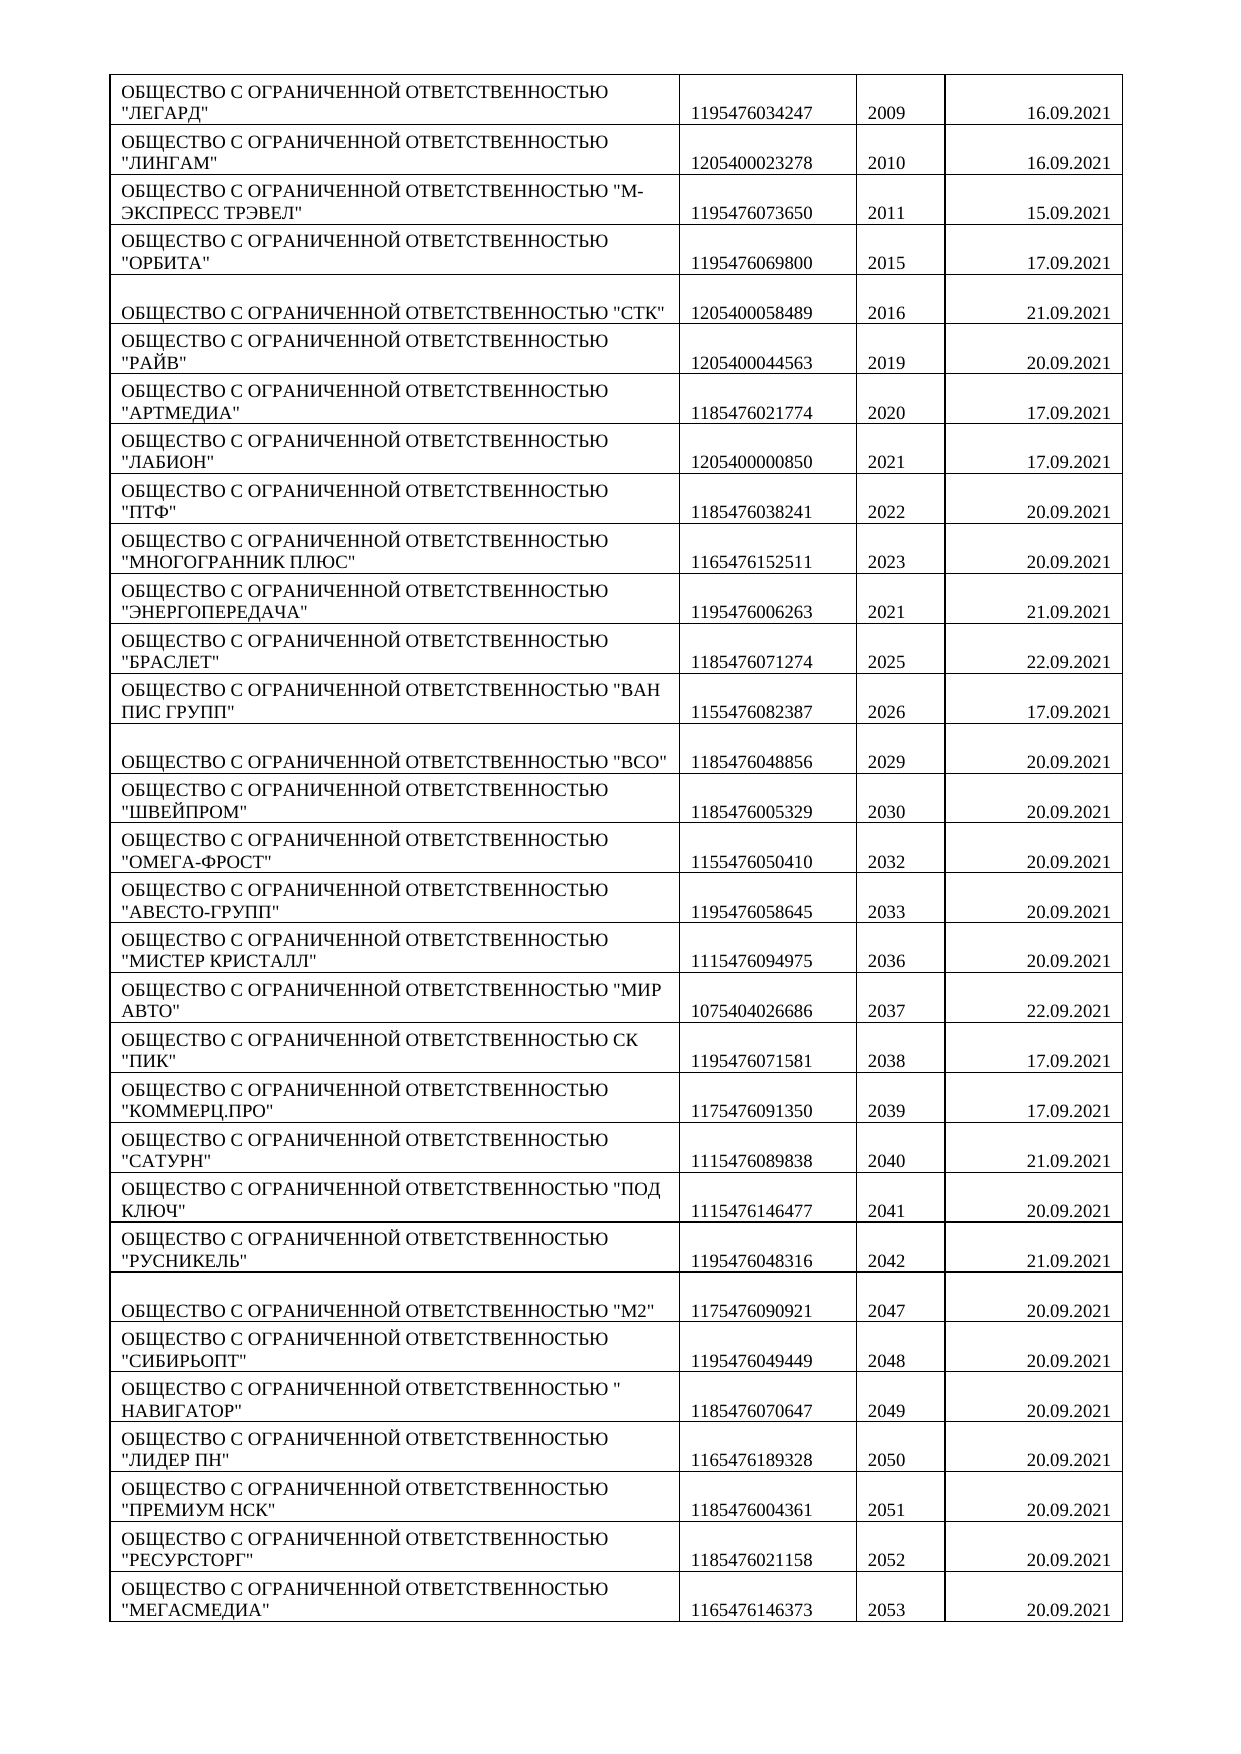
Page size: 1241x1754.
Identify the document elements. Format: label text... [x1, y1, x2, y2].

table_cell 20.09.2021 [946, 1273, 1122, 1321]
table_cell 20.09.2021 [946, 1372, 1122, 1421]
table_cell 1195476049449 [680, 1322, 856, 1371]
table_cell 20.09.2021 [946, 1572, 1122, 1621]
table_cell ОБЩЕСТВО С ОГРАНИЧЕННОЙ ОТВЕТСТВЕННОСТЬЮ "ЛИДЕР ПН" [111, 1422, 679, 1471]
table_cell ОБЩЕСТВО С ОГРАНИЧЕННОЙ ОТВЕТСТВЕННОСТЬЮ "ПОД КЛЮЧ" [111, 1173, 679, 1221]
table_cell 17.09.2021 [946, 424, 1122, 473]
table_cell 1185476038241 [680, 474, 856, 523]
table_cell 1175476091350 [680, 1073, 856, 1122]
table_cell 2023 [857, 524, 944, 573]
table_cell 1155476050410 [680, 823, 856, 872]
table_cell ОБЩЕСТВО С ОГРАНИЧЕННОЙ ОТВЕТСТВЕННОСТЬЮ " НАВИГАТОР" [111, 1372, 679, 1421]
table_cell 1075404026686 [680, 973, 856, 1022]
table_cell 2010 [857, 125, 944, 174]
table_cell 1185476004361 [680, 1472, 856, 1521]
table_cell 1195476058645 [680, 873, 856, 922]
table_cell 20.09.2021 [946, 1422, 1122, 1471]
table_cell 1195476034247 [680, 75, 856, 124]
table_cell 2039 [857, 1073, 944, 1122]
table_cell 2022 [857, 474, 944, 523]
table_cell 20.09.2021 [946, 1173, 1122, 1221]
table_cell ОБЩЕСТВО С ОГРАНИЧЕННОЙ ОТВЕТСТВЕННОСТЬЮ "АВЕСТО-ГРУПП" [111, 873, 679, 922]
table_cell 1185476071274 [680, 624, 856, 673]
table_cell ОБЩЕСТВО С ОГРАНИЧЕННОЙ ОТВЕТСТВЕННОСТЬЮ "ПТФ" [111, 474, 679, 523]
table_cell ОБЩЕСТВО С ОГРАНИЧЕННОЙ ОТВЕТСТВЕННОСТЬЮ "МНОГОГРАННИК ПЛЮС" [111, 524, 679, 573]
table_cell 1195476006263 [680, 574, 856, 623]
table_cell ОБЩЕСТВО С ОГРАНИЧЕННОЙ ОТВЕТСТВЕННОСТЬЮ "М-ЭКСПРЕСС ТРЭВЕЛ" [111, 175, 679, 223]
table_cell ОБЩЕСТВО С ОГРАНИЧЕННОЙ ОТВЕТСТВЕННОСТЬЮ "АРТМЕДИА" [111, 374, 679, 423]
table_cell ОБЩЕСТВО С ОГРАНИЧЕННОЙ ОТВЕТСТВЕННОСТЬЮ "ВСО" [111, 724, 679, 772]
table_cell ОБЩЕСТВО С ОГРАНИЧЕННОЙ ОТВЕТСТВЕННОСТЬЮ "РЕСУРСТОРГ" [111, 1522, 679, 1571]
table_cell 2048 [857, 1322, 944, 1371]
table_cell 17.09.2021 [946, 1073, 1122, 1122]
table_cell ОБЩЕСТВО С ОГРАНИЧЕННОЙ ОТВЕТСТВЕННОСТЬЮ "ВАН ПИС ГРУПП" [111, 674, 679, 722]
table_cell ОБЩЕСТВО С ОГРАНИЧЕННОЙ ОТВЕТСТВЕННОСТЬЮ "М2" [111, 1273, 679, 1321]
table_cell 2051 [857, 1472, 944, 1521]
table_cell 20.09.2021 [946, 873, 1122, 922]
table_cell 20.09.2021 [946, 724, 1122, 772]
table_cell 20.09.2021 [946, 1472, 1122, 1521]
table_cell ОБЩЕСТВО С ОГРАНИЧЕННОЙ ОТВЕТСТВЕННОСТЬЮ "СИБИРЬОПТ" [111, 1322, 679, 1371]
table_cell 2016 [857, 275, 944, 323]
table_cell 1205400058489 [680, 275, 856, 323]
table_cell 22.09.2021 [946, 973, 1122, 1022]
table_cell 2038 [857, 1023, 944, 1072]
table_cell 1195476073650 [680, 175, 856, 223]
table_cell 20.09.2021 [946, 774, 1122, 822]
table_cell ОБЩЕСТВО С ОГРАНИЧЕННОЙ ОТВЕТСТВЕННОСТЬЮ СК "ПИК" [111, 1023, 679, 1072]
table_cell 21.09.2021 [946, 1223, 1122, 1271]
table_cell 1115476094975 [680, 923, 856, 972]
table_cell 2032 [857, 823, 944, 872]
table_cell 2049 [857, 1372, 944, 1421]
table_cell 2047 [857, 1273, 944, 1321]
table_cell 2037 [857, 973, 944, 1022]
table_cell 2036 [857, 923, 944, 972]
table_cell 1185476048856 [680, 724, 856, 772]
table_cell 2021 [857, 574, 944, 623]
table_cell 2033 [857, 873, 944, 922]
table_cell 21.09.2021 [946, 275, 1122, 323]
table_cell ОБЩЕСТВО С ОГРАНИЧЕННОЙ ОТВЕТСТВЕННОСТЬЮ "ШВЕЙПРОМ" [111, 774, 679, 822]
table_cell 20.09.2021 [946, 474, 1122, 523]
table_cell 20.09.2021 [946, 524, 1122, 573]
table_cell ОБЩЕСТВО С ОГРАНИЧЕННОЙ ОТВЕТСТВЕННОСТЬЮ "БРАСЛЕТ" [111, 624, 679, 673]
table_cell ОБЩЕСТВО С ОГРАНИЧЕННОЙ ОТВЕТСТВЕННОСТЬЮ "ЛИНГАМ" [111, 125, 679, 174]
table_cell 2026 [857, 674, 944, 722]
table_cell 2053 [857, 1572, 944, 1621]
table_cell 1205400000850 [680, 424, 856, 473]
table_cell ОБЩЕСТВО С ОГРАНИЧЕННОЙ ОТВЕТСТВЕННОСТЬЮ "РУСНИКЕЛЬ" [111, 1223, 679, 1271]
table_cell 20.09.2021 [946, 1322, 1122, 1371]
table_cell 2020 [857, 374, 944, 423]
table_cell 16.09.2021 [946, 125, 1122, 174]
table_cell 2052 [857, 1522, 944, 1571]
table_cell 1165476146373 [680, 1572, 856, 1621]
table_cell 1185476021158 [680, 1522, 856, 1571]
table_cell 1165476189328 [680, 1422, 856, 1471]
table_cell 2011 [857, 175, 944, 223]
table_cell 1205400044563 [680, 324, 856, 373]
table_cell 1155476082387 [680, 674, 856, 722]
table_cell 1115476089838 [680, 1123, 856, 1172]
table_cell ОБЩЕСТВО С ОГРАНИЧЕННОЙ ОТВЕТСТВЕННОСТЬЮ "ЛЕГАРД" [111, 75, 679, 124]
table_cell ОБЩЕСТВО С ОГРАНИЧЕННОЙ ОТВЕТСТВЕННОСТЬЮ "МИСТЕР КРИСТАЛЛ" [111, 923, 679, 972]
table_cell 20.09.2021 [946, 823, 1122, 872]
table_cell ОБЩЕСТВО С ОГРАНИЧЕННОЙ ОТВЕТСТВЕННОСТЬЮ "СТК" [111, 275, 679, 323]
table_cell 2030 [857, 774, 944, 822]
table_cell 20.09.2021 [946, 324, 1122, 373]
table_cell 1195476071581 [680, 1023, 856, 1072]
table_cell 1195476048316 [680, 1223, 856, 1271]
table_cell ОБЩЕСТВО С ОГРАНИЧЕННОЙ ОТВЕТСТВЕННОСТЬЮ "САТУРН" [111, 1123, 679, 1172]
table_cell 2015 [857, 225, 944, 273]
table_cell ОБЩЕСТВО С ОГРАНИЧЕННОЙ ОТВЕТСТВЕННОСТЬЮ "ПРЕМИУМ НСК" [111, 1472, 679, 1521]
table_cell 2019 [857, 324, 944, 373]
table_cell 21.09.2021 [946, 574, 1122, 623]
table_cell 2029 [857, 724, 944, 772]
table_cell 17.09.2021 [946, 225, 1122, 273]
table_cell 1185476005329 [680, 774, 856, 822]
table_cell 17.09.2021 [946, 1023, 1122, 1072]
table_cell ОБЩЕСТВО С ОГРАНИЧЕННОЙ ОТВЕТСТВЕННОСТЬЮ "МИР АВТО" [111, 973, 679, 1022]
table_cell ОБЩЕСТВО С ОГРАНИЧЕННОЙ ОТВЕТСТВЕННОСТЬЮ "ОМЕГА-ФРОСТ" [111, 823, 679, 872]
table_cell 17.09.2021 [946, 674, 1122, 722]
table_cell 20.09.2021 [946, 1522, 1122, 1571]
table_cell 1175476090921 [680, 1273, 856, 1321]
table_cell 2025 [857, 624, 944, 673]
table_cell ОБЩЕСТВО С ОГРАНИЧЕННОЙ ОТВЕТСТВЕННОСТЬЮ "ЛАБИОН" [111, 424, 679, 473]
table_cell 1195476069800 [680, 225, 856, 273]
table_cell 22.09.2021 [946, 624, 1122, 673]
table_cell 1115476146477 [680, 1173, 856, 1221]
table_cell 1205400023278 [680, 125, 856, 174]
table_cell 2041 [857, 1173, 944, 1221]
table_cell 1185476070647 [680, 1372, 856, 1421]
table_cell 1165476152511 [680, 524, 856, 573]
table_cell 2040 [857, 1123, 944, 1172]
table_cell 2050 [857, 1422, 944, 1471]
table_cell 2009 [857, 75, 944, 124]
table_cell ОБЩЕСТВО С ОГРАНИЧЕННОЙ ОТВЕТСТВЕННОСТЬЮ "ОРБИТА" [111, 225, 679, 273]
table_cell 21.09.2021 [946, 1123, 1122, 1172]
table_cell 2042 [857, 1223, 944, 1271]
table_cell 2021 [857, 424, 944, 473]
table_cell 17.09.2021 [946, 374, 1122, 423]
table_cell 20.09.2021 [946, 923, 1122, 972]
table_cell ОБЩЕСТВО С ОГРАНИЧЕННОЙ ОТВЕТСТВЕННОСТЬЮ "МЕГАСМЕДИА" [111, 1572, 679, 1621]
table_cell 16.09.2021 [946, 75, 1122, 124]
table_cell ОБЩЕСТВО С ОГРАНИЧЕННОЙ ОТВЕТСТВЕННОСТЬЮ "РАЙВ" [111, 324, 679, 373]
table_cell 1185476021774 [680, 374, 856, 423]
table_cell 15.09.2021 [946, 175, 1122, 223]
table_cell ОБЩЕСТВО С ОГРАНИЧЕННОЙ ОТВЕТСТВЕННОСТЬЮ "КОММЕРЦ.ПРО" [111, 1073, 679, 1122]
table_cell ОБЩЕСТВО С ОГРАНИЧЕННОЙ ОТВЕТСТВЕННОСТЬЮ "ЭНЕРГОПЕРЕДАЧА" [111, 574, 679, 623]
